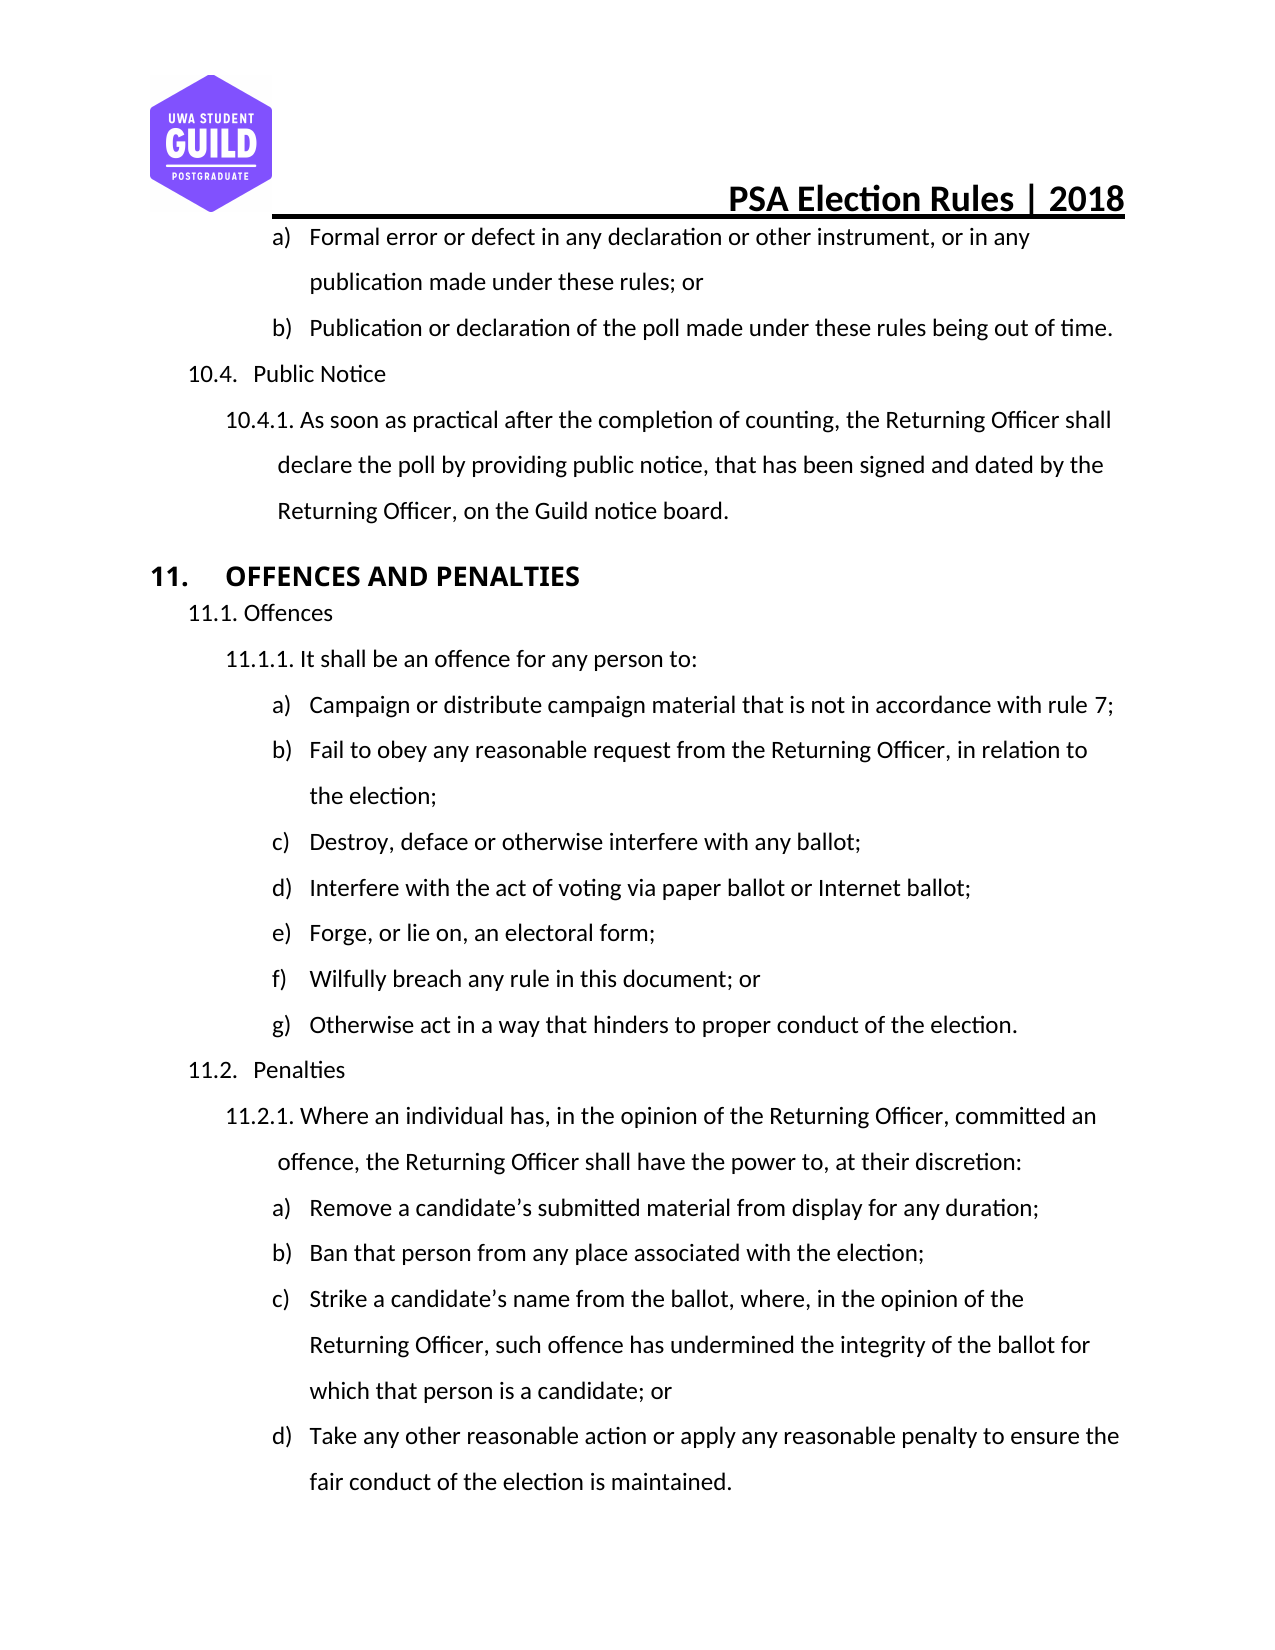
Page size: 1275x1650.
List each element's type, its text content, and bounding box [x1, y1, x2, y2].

list Remove a candidate’s submitted material from display for any duration; [272, 1192, 1125, 1222]
list Ban that person from any place associated with the election; [272, 1238, 1125, 1268]
picture [150, 75, 272, 212]
list Where an individual has, in the opinion of the Returning Officer, committed an offence, the Returning Officer shall have the power to, at their discretion: [225, 1100, 1125, 1177]
list It shall be an offence for any person to: [225, 643, 1125, 674]
list As soon as practical after the completion of counting, the Returning Officer shall declare the poll by providing public notice, that has been signed and dated by the Returning Officer, on the Guild notice board. [225, 404, 1125, 526]
list Interfere with the act of voting via paper ballot or Internet ballot; [272, 872, 1125, 902]
list Otherwise act in a way that hinders to proper conduct of the election. [272, 1009, 1125, 1039]
list Take any other reasonable action or apply any reasonable penalty to ensure the fair conduct of the election is maintained. [272, 1421, 1125, 1497]
list Campaign or distribute campaign material that is not in accordance with rule 7; [272, 689, 1125, 719]
subtitle OFFENCES AND PENALTIES [150, 558, 1125, 594]
list Forge, or lie on, an electoral form; [272, 917, 1125, 948]
list Wilfully breach any rule in this document; or [272, 963, 1125, 994]
list Strike a candidate’s name from the ballot, where, in the opinion of the Returning Officer, such offence has undermined the integrity of the ballot for which that person is a candidate; or [272, 1283, 1125, 1405]
list Offences [187, 597, 1125, 628]
list Formal error or defect in any declaration or other instrument, or in any publication made under these rules; or [272, 221, 1125, 297]
list Fail to obey any reasonable request from the Returning Officer, in relation to the election; [272, 734, 1125, 811]
list Penalties [187, 1055, 1125, 1085]
list Destroy, deface or otherwise interfere with any ballot; [272, 826, 1125, 857]
list Publication or declaration of the poll made under these rules being out of time. [272, 312, 1125, 343]
list Public Notice [187, 358, 1125, 388]
